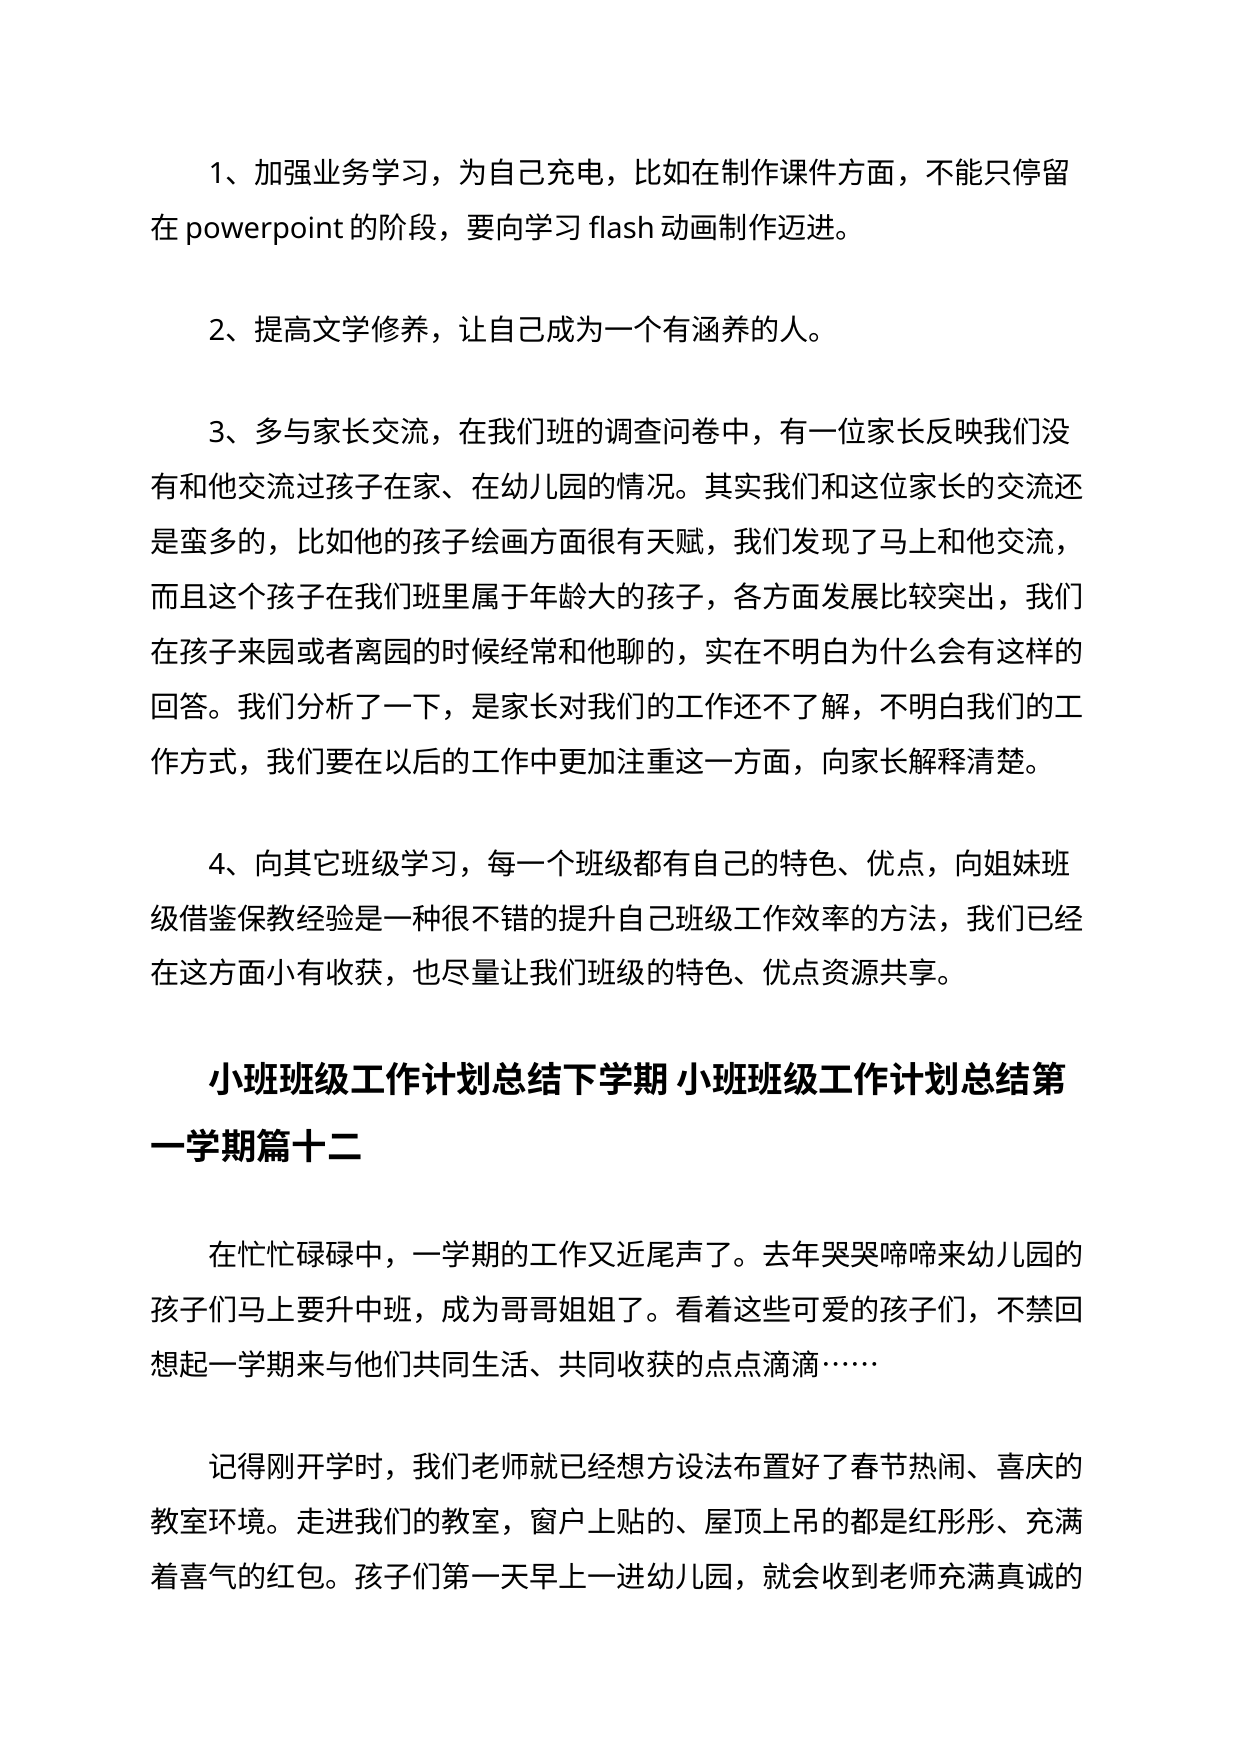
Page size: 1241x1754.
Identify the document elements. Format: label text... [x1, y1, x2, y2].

text 3、多与家长交流，在我们班的调查问卷中，有一位家长反映我们没有和他交流过孩子在家、在幼儿园的情况。其实我们和这位家长的交流还是蛮多的，比如他的孩子绘画方面很有天赋，我们发现了马上和他交流，而且这个孩子在我们班里属于年龄大的孩子，各方面发展比较突出，我们在孩子来园或者离园的时候经常和他聊的，实在不明白为什么会有这样的回答。我们分析了一下，是家长对我们的工作还不了解，不明白我们的工作方式，我们要在以后的工作中更加注重这一方面，向家长解释清楚。 [150, 409, 1090, 781]
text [150, 1443, 1090, 1596]
text 在忙忙碌碌中，一学期的工作又近尾声了。去年哭哭啼啼来幼儿园的孩子们马上要升中班，成为哥哥姐姐了。看着这些可爱的孩子们，不禁回想起一学期来与他们共同生活、共同收获的点点滴滴…… [150, 1232, 1090, 1384]
text 4、向其它班级学习，每一个班级都有自己的特色、优点，向姐妹班级借鉴保教经验是一种很不错的提升自己班级工作效率的方法，我们已经在这方面小有收获，也尽量让我们班级的特色、优点资源共享。 [150, 840, 1090, 992]
text 小班班级工作计划总结下学期 小班班级工作计划总结第一学期篇十二 [150, 1052, 1090, 1170]
text 2、提高文学修养，让自己成为一个有涵养的人。 [150, 307, 1090, 349]
text 1、加强业务学习，为自己充电，比如在制作课件方面，不能只停留在powerpoint的阶段，要向学习flash动画制作迈进。 [150, 150, 1090, 247]
